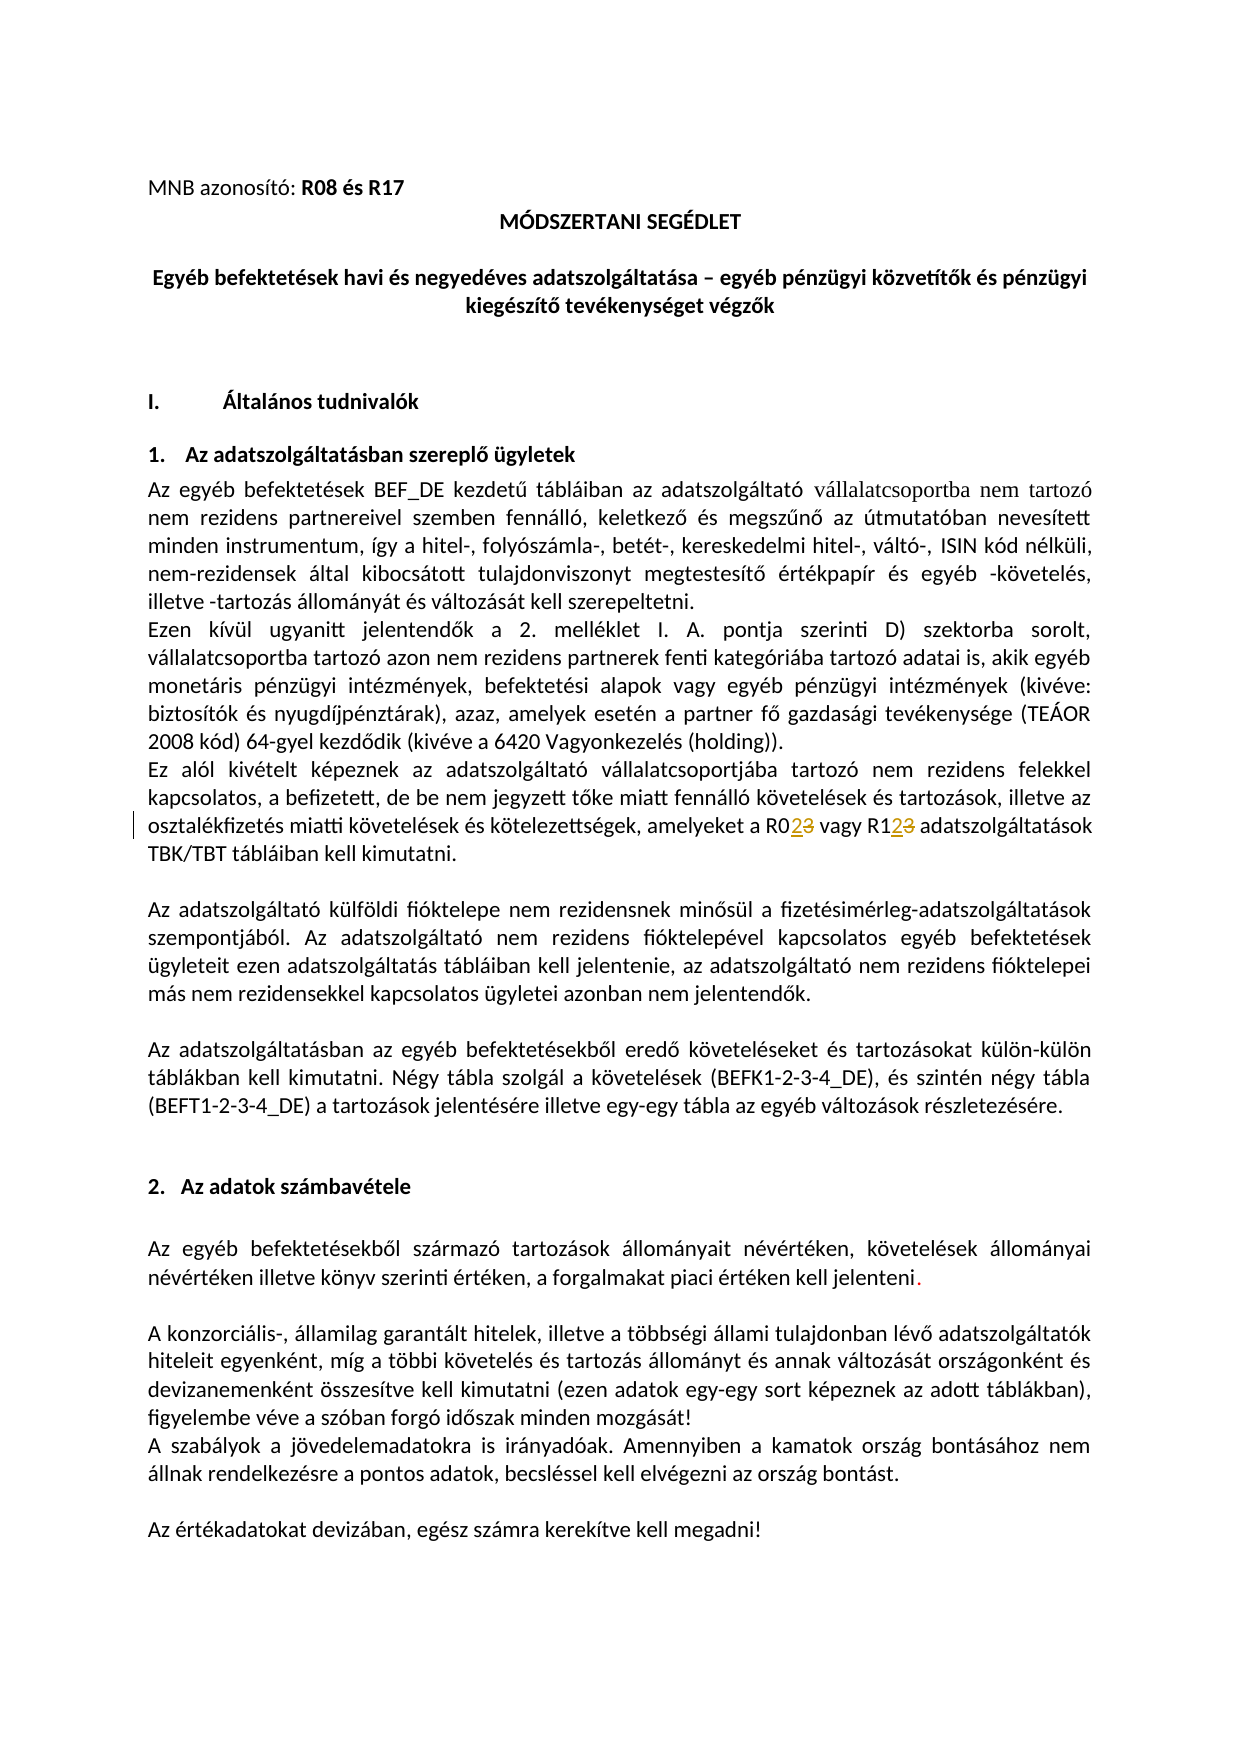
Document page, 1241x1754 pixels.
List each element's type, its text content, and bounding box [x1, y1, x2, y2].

text Az értékadatokat devizában, egész számra kerekítve kell megadni! [148, 1515, 1093, 1543]
text Az adatszolgáltató külföldi fióktelepe nem rezidensnek minősül a fizetésimérleg-adatszolgáltatások szempontjából. Az adatszolgáltató nem rezidens fióktelepével kapcsolatos egyéb befektetések ügyleteit ezen adatszolgáltatás tábláiban kell jelentenie, az adatszolgáltató nem rezidens fióktelepei más nem rezidensekkel kapcsolatos ügyletei azonban nem jelentendők. [148, 895, 1093, 1007]
text Egyéb befektetések havi és negyedéves adatszolgáltatása – egyéb pénzügyi közvetítők és pénzügyi kiegészítő tevékenységet végzők [148, 263, 1093, 319]
text Az adatszolgáltatásban az egyéb befektetésekből eredő követeléseket és tartozásokat külön-külön táblákban kell kimutatni. Négy tábla szolgál a követelések (BEFK1-2-3-4_DE), és szintén négy tábla (BEFT1-2-3-4_DE) a tartozások jelentésére illetve egy-egy tábla az egyéb változások részletezésére. [148, 1035, 1093, 1119]
text A szabályok a jövedelemadatokra is irányadóak. Amennyiben a kamatok ország bontásához nem állnak rendelkezésre a pontos adatok, becsléssel kell elvégezni az ország bontást. [148, 1431, 1093, 1487]
list Általános tudnivalók [148, 387, 1093, 416]
subtitle 2. Az adatok számbavétele [148, 1172, 1093, 1200]
subtitle MNB azonosító: R08 és R17 [148, 173, 1093, 201]
text A konzorciális-, államilag garantált hitelek, illetve a többségi állami tulajdonban lévő adatszolgáltatók hiteleit egyenként, míg a többi követelés és tartozás állományt és annak változását országonként és devizanemenként összesítve kell kimutatni (ezen adatok egy-egy sort képeznek az adott táblákban), figyelembe véve a szóban forgó időszak minden mozgását! [148, 1319, 1093, 1431]
text Ez alól kivételt képeznek az adatszolgáltató vállalatcsoportjába tartozó nem rezidens felekkel kapcsolatos, a befizetett, de be nem jegyzett tőke miatt fennálló követelések és tartozások, illetve az osztalékfizetés miatti követelések és kötelezettségek, amelyeket a R0 vagy R1 adatszolgáltatások TBK/TBT tábláiban kell kimutatni. [148, 755, 1093, 867]
text Az egyéb befektetések BEF_DE kezdetű tábláiban az adatszolgáltató vállalatcsoportba nem tartozó nem rezidens partnereivel szemben fennálló, keletkező és megszűnő az útmutatóban nevesített minden instrumentum, így a hitel-, folyószámla-, betét-, kereskedelmi hitel-, váltó-, ISIN kód nélküli, nem-rezidensek által kibocsátott tulajdonviszonyt megtestesítő értékpapír és egyéb -követelés, illetve -tartozás állományát és változását kell szerepeltetni. [148, 475, 1093, 615]
text Az egyéb befektetésekből származó tartozások állományait névértéken, követelések állományai névértéken illetve könyv szerinti értéken, a forgalmakat piaci értéken kell jelenteni. [148, 1234, 1093, 1291]
subtitle Az adatszolgáltatásban szereplő ügyletek [148, 441, 1093, 468]
text Ezen kívül ugyanitt jelentendők a 2. melléklet I. A. pontja szerinti D) szektorba sorolt, vállalatcsoportba tartozó azon nem rezidens partnerek fenti kategóriába tartozó adatai is, akik egyéb monetáris pénzügyi intézmények, befektetési alapok vagy egyéb pénzügyi intézmények (kivéve: biztosítók és nyugdíjpénztárak), azaz, amelyek esetén a partner fő gazdasági tevékenysége (TEÁOR 2008 kód) 64-gyel kezdődik (kivéve a 6420 Vagyonkezelés (holding)). [148, 615, 1093, 755]
text MÓDSZERTANI SEGÉDLET [148, 207, 1093, 235]
